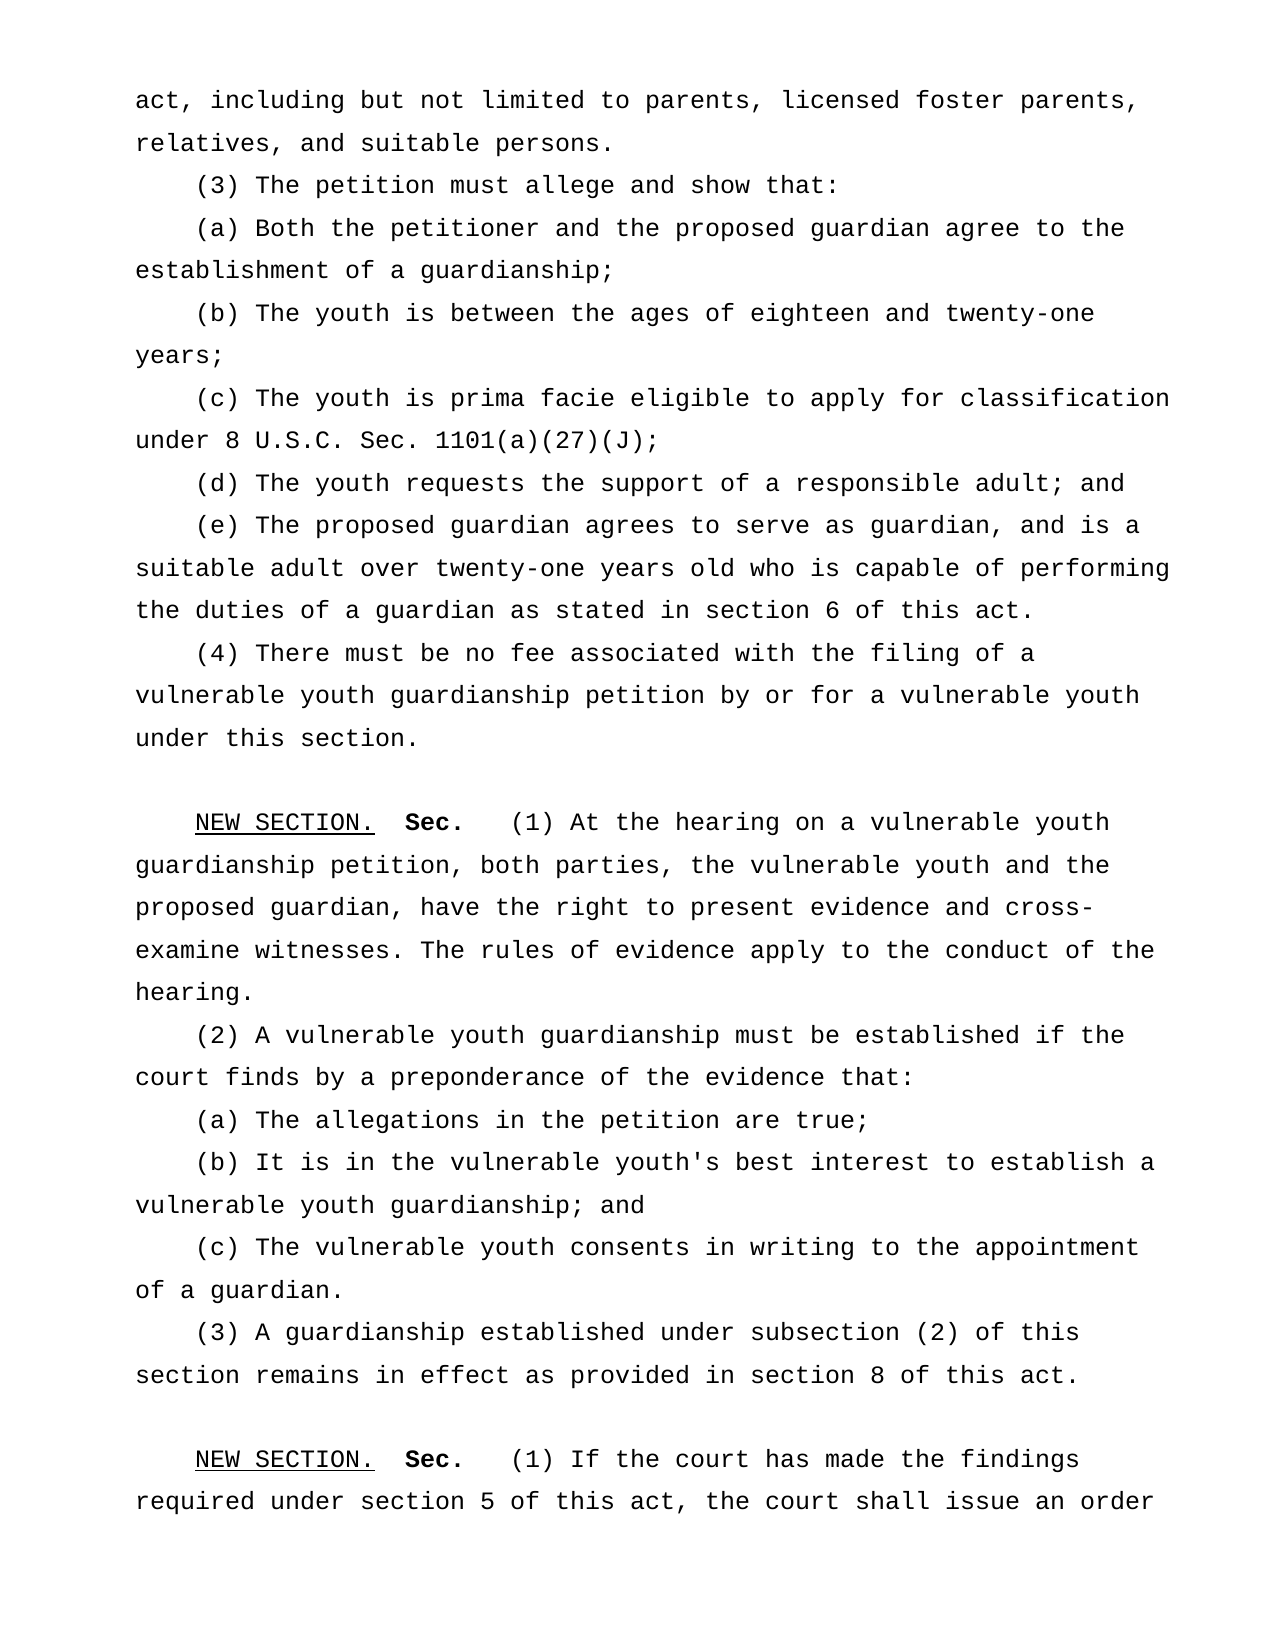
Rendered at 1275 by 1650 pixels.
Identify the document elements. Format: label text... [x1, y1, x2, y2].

text (a) The allegations in the petition are true; [135, 1094, 1170, 1137]
text (b) The youth is between the ages of eighteen and twenty-one years; [135, 287, 1170, 372]
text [135, 1433, 1170, 1518]
text (4) There must be no fee associated with the filing of a vulnerable youth guardianship petition by or for a vulnerable youth under this section. [135, 627, 1170, 755]
text NEW SECTION. Sec. (1) At the hearing on a vulnerable youth guardianship petition, both parties, the vulnerable youth and the proposed guardian, have the right to present evidence and cross-examine witnesses. The rules of evidence apply to the conduct of the hearing. [135, 797, 1170, 1009]
text (c) The vulnerable youth consents in writing to the appointment of a guardian. [135, 1222, 1170, 1307]
text (d) The youth requests the support of a responsible adult; and [135, 457, 1170, 500]
text (2) A vulnerable youth guardianship must be established if the court finds by a preponderance of the evidence that: [135, 1009, 1170, 1094]
text (3) The petition must allege and show that: [135, 160, 1170, 202]
text (a) Both the petitioner and the proposed guardian agree to the establishment of a guardianship; [135, 202, 1170, 287]
text (c) The youth is prima facie eligible to apply for classification under 8 U.S.C. Sec. 1101(a)(27)(J); [135, 372, 1170, 457]
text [135, 75, 1170, 160]
text (e) The proposed guardian agrees to serve as guardian, and is a suitable adult over twenty-one years old who is capable of performing the duties of a guardian as stated in section 6 of this act. [135, 500, 1170, 627]
text (b) It is in the vulnerable youth's best interest to establish a vulnerable youth guardianship; and [135, 1137, 1170, 1222]
text (3) A guardianship established under subsection (2) of this section remains in effect as provided in section 8 of this act. [135, 1307, 1170, 1392]
